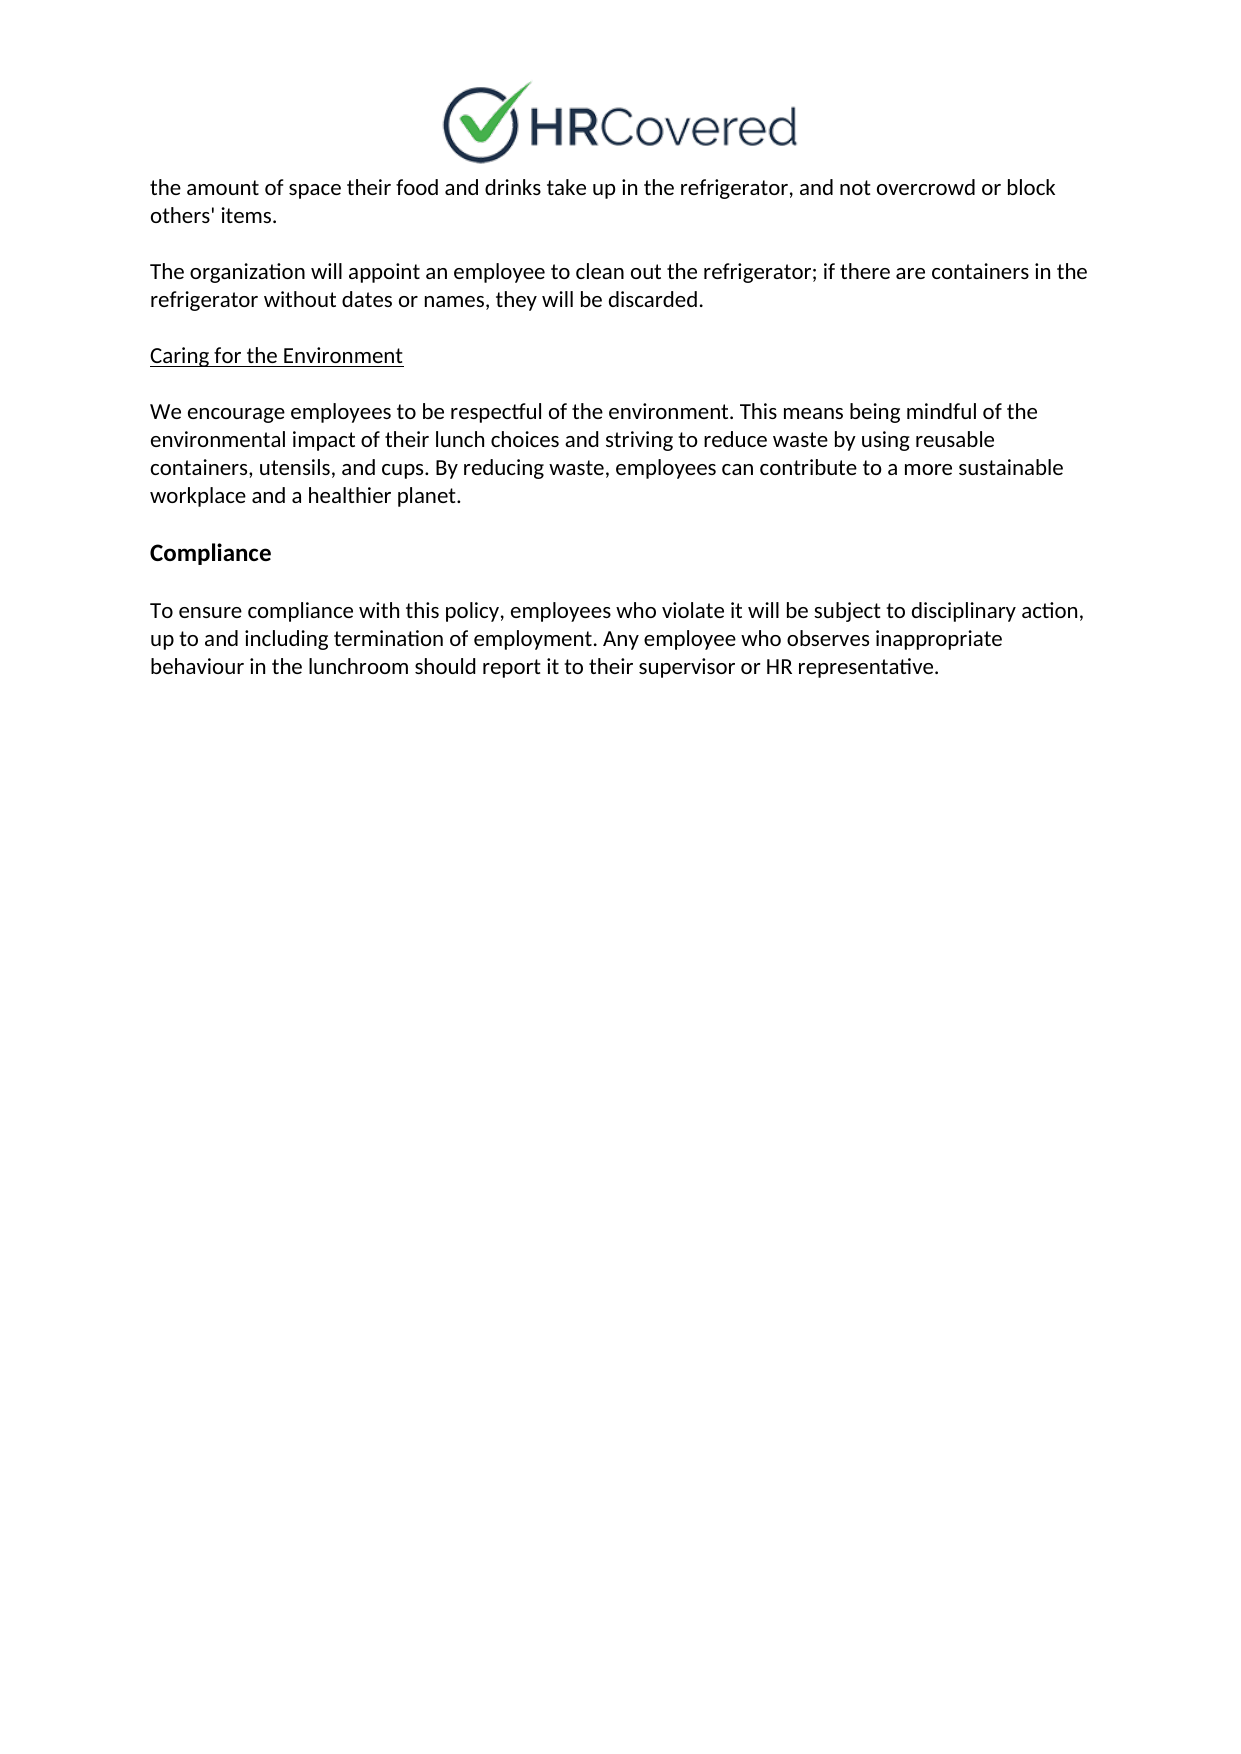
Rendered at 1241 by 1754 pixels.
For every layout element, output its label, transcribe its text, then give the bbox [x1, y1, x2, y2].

text The organization will appoint an employee to clean out the refrigerator; if there are containers in the refrigerator without dates or names, they will be discarded. [150, 257, 1090, 313]
text Caring for the Environment [150, 341, 1090, 369]
picture [431, 75, 809, 170]
text We encourage employees to be respectful of the environment. This means being mindful of the environmental impact of their lunch choices and striving to reduce waste by using reusable containers, utensils, and cups. By reducing waste, employees can contribute to a more sustainable workplace and a healthier planet. [150, 397, 1090, 509]
text Compliance [150, 537, 1090, 568]
text To ensure compliance with this policy, employees who violate it will be subject to disciplinary action, up to and including termination of employment. Any employee who observes inappropriate behaviour in the lunchroom should report it to their supervisor or HR representative. [150, 596, 1090, 680]
